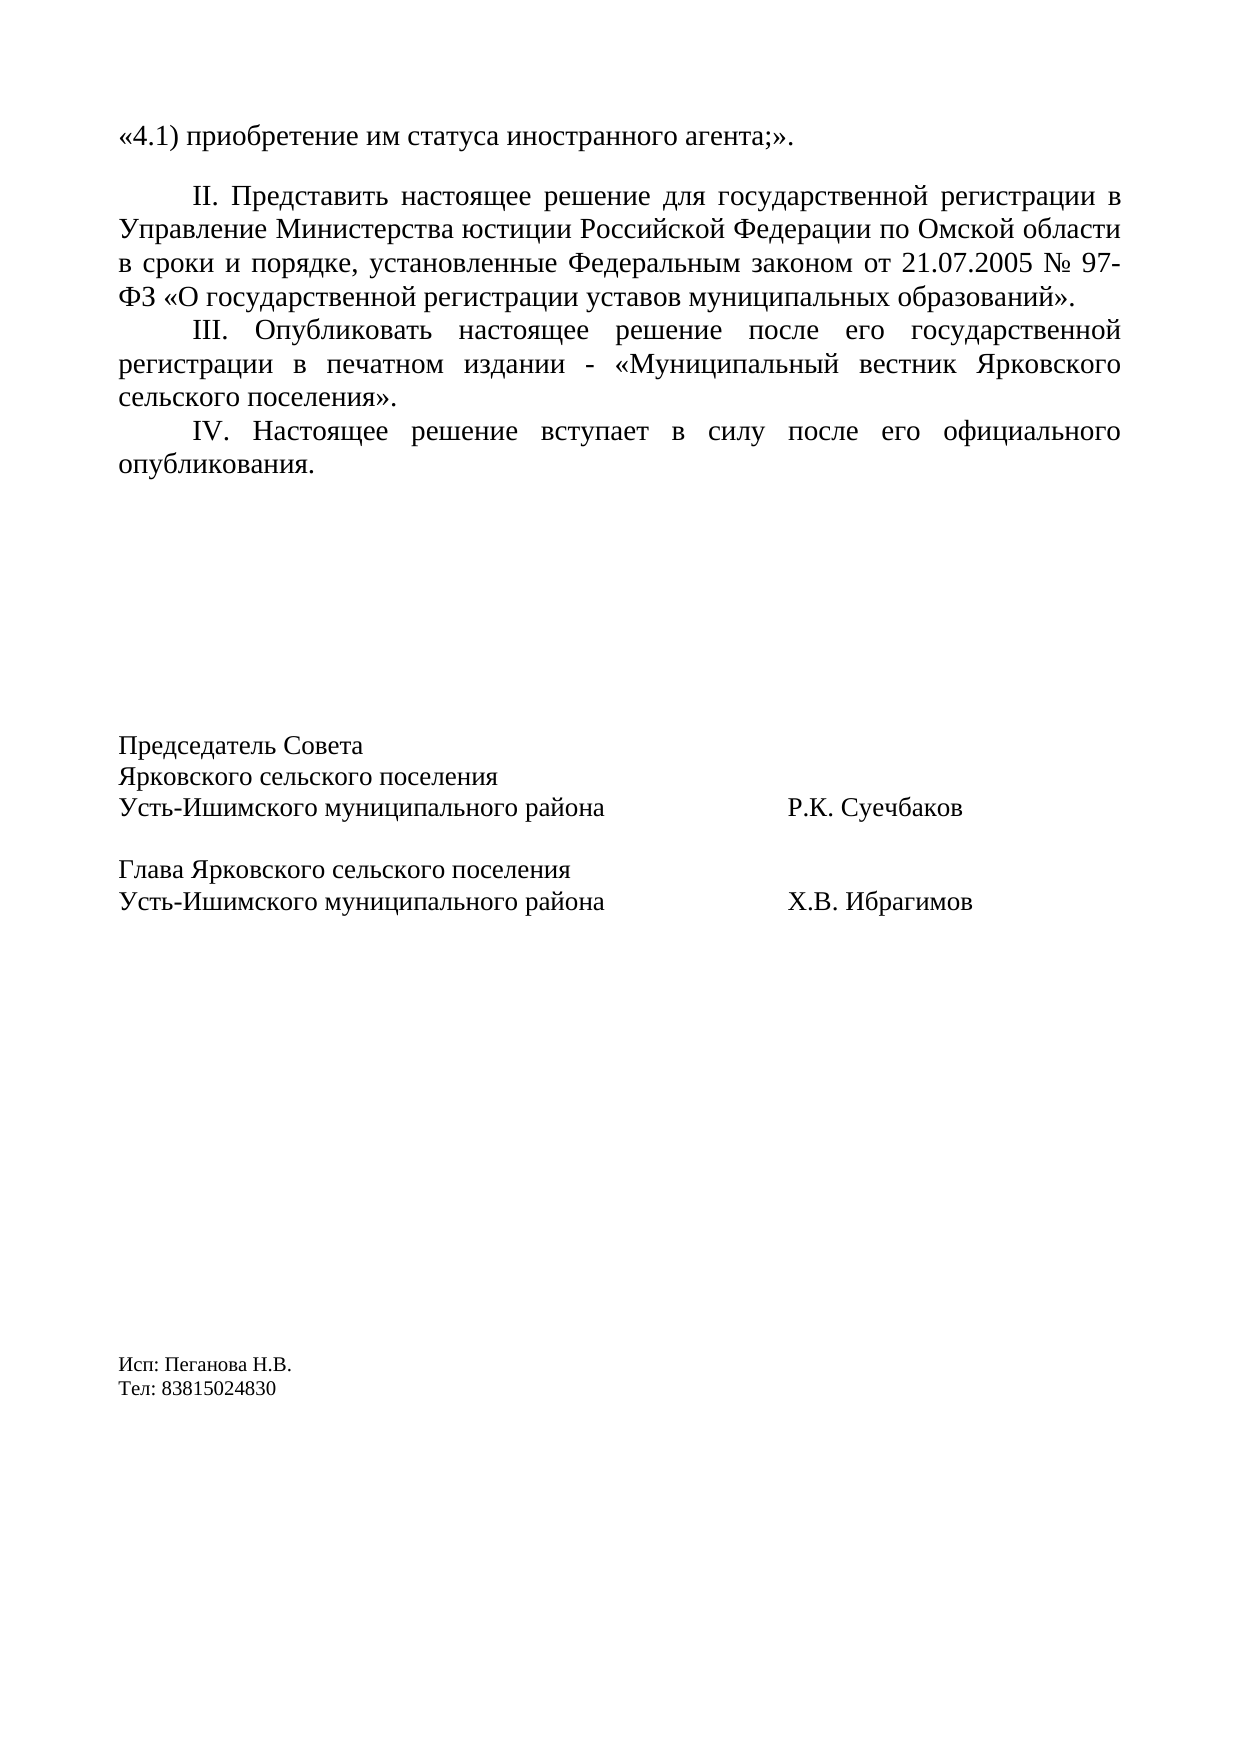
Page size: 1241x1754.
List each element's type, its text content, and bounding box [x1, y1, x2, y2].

text Тел: 83815024830 [118, 1376, 1122, 1400]
text III. Опубликовать настоящее решение после его государственной регистрации в печатном издании - «Муниципальный вестник Ярковского сельского поселения». [118, 312, 1122, 413]
text Ярковского сельского поселения [118, 760, 1122, 791]
text IV. Настоящее решение вступает в силу после его официального опубликования. [118, 413, 1122, 480]
text Председатель Совета [118, 729, 1122, 760]
text Исп: Пеганова Н.В. [118, 1352, 1122, 1376]
text Усть-Ишимского муниципального района Х.В. Ибрагимов [118, 885, 1122, 916]
text Усть-Ишимского муниципального района Р.К. Суечбаков [118, 791, 1122, 822]
text «4.1) приобретение им статуса иностранного агента;». [118, 118, 1122, 152]
text Глава Ярковского сельского поселения [118, 854, 1122, 885]
text II. Представить настоящее решение для государственной регистрации в Управление Министерства юстиции Российской Федерации по Омской области в сроки и порядке, установленные Федеральным законом от 21.07.2005 № 97-ФЗ «О государственной регистрации уставов муниципальных образований». [118, 178, 1122, 312]
